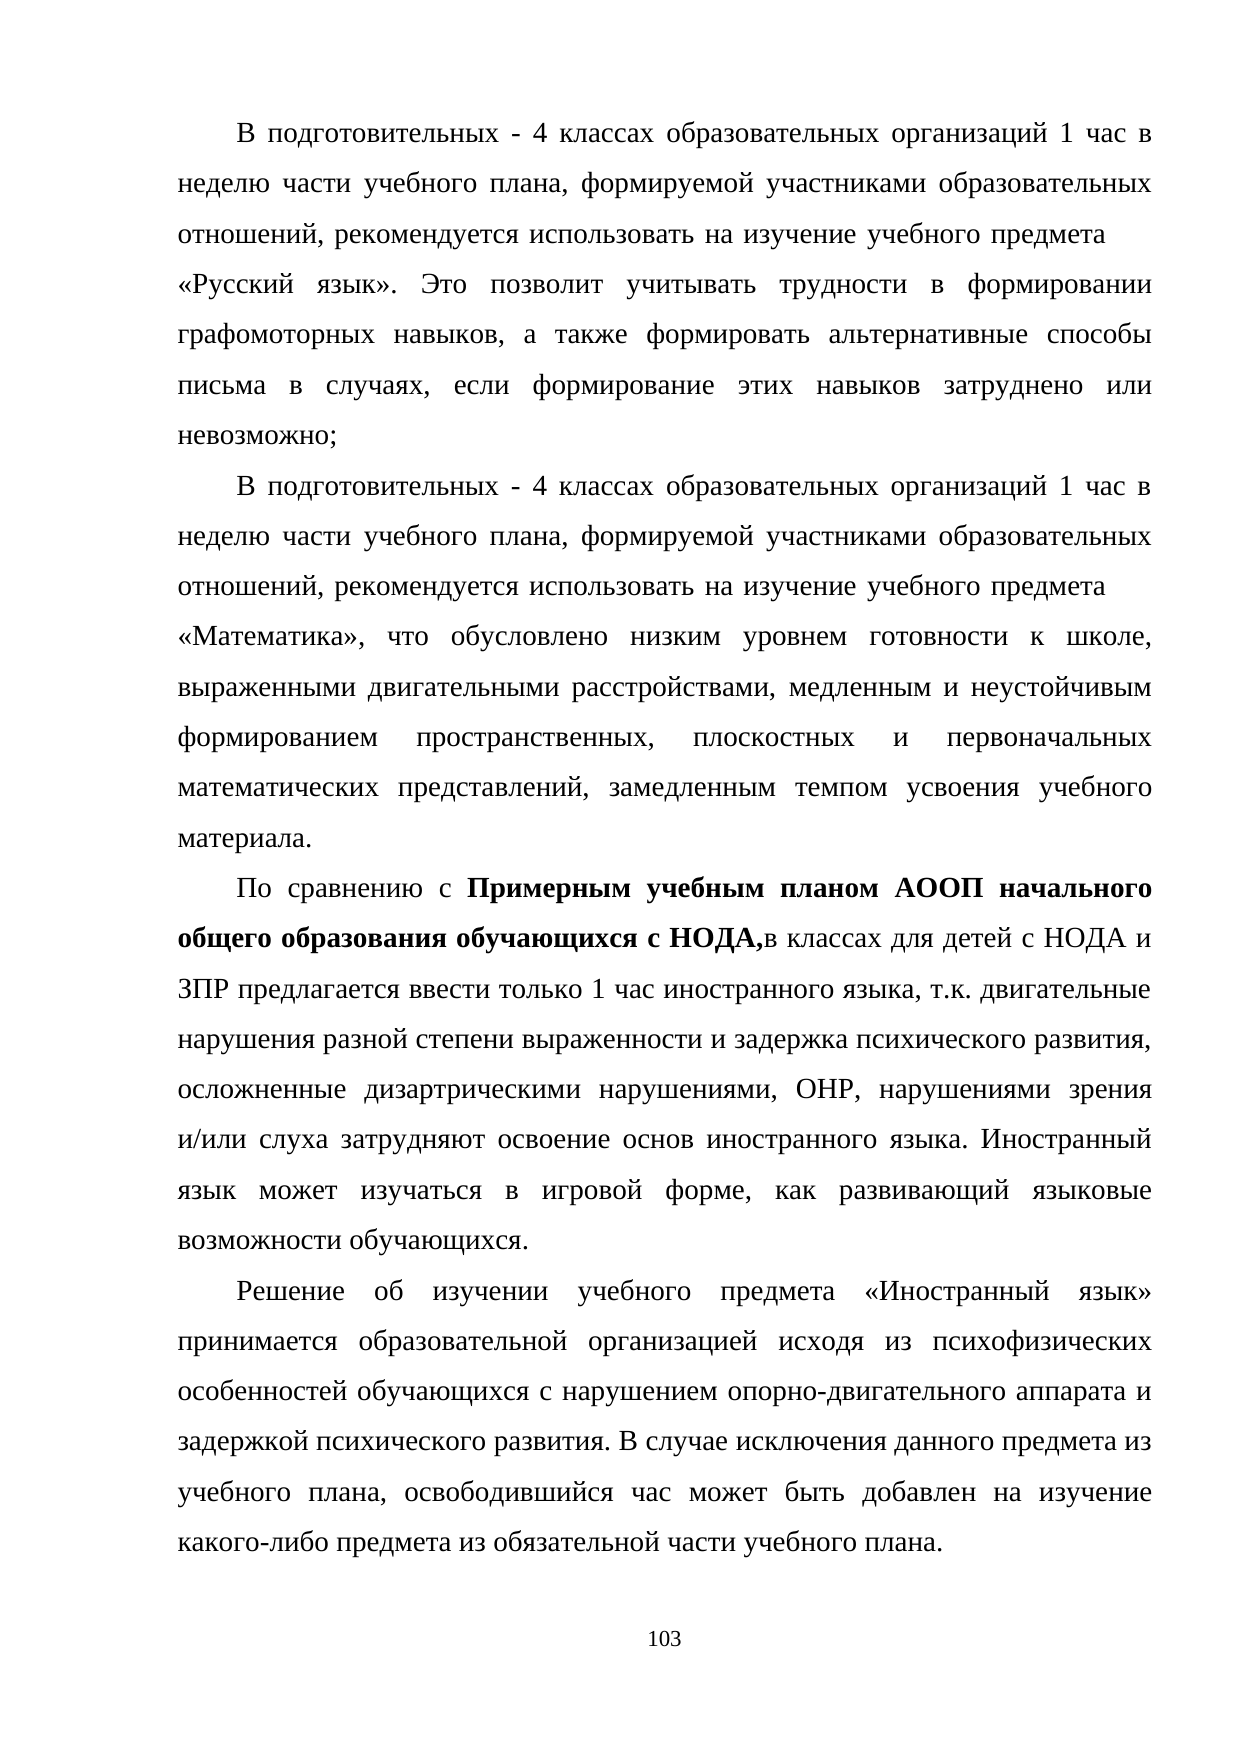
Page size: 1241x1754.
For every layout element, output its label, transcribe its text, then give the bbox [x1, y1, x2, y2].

text В подготовительных - 4 классах образовательных организаций 1 час в неделю части учебного плана, формируемой участниками образовательных отношений, рекомендуется использовать на изучение учебного предмета [177, 115, 1152, 249]
text В подготовительных - 4 классах образовательных организаций 1 час в неделю части учебного плана, формируемой участниками образовательных отношений, рекомендуется использовать на изучение учебного предмета [177, 468, 1152, 602]
text «Русский язык». Это позволит учитывать трудности в формировании графомоторных навыков, а также формировать альтернативные способы письма в случаях, если формирование этих навыков затруднено или невозможно; [177, 266, 1152, 451]
text «Математика», что обусловлено низким уровнем готовности к школе, выраженными двигательными расстройствами, медленным и неустойчивым формированием пространственных, плоскостных и первоначальных математических представлений, замедленным темпом усвоения учебного материала. [177, 618, 1152, 853]
text Решение об изучении учебного предмета «Иностранный язык» принимается образовательной организацией исходя из психофизических особенностей обучающихся с нарушением опорно-двигательного аппарата и задержкой психического развития. В случае исключения данного предмета из учебного плана, освободившийся час может быть добавлен на изучение какого-либо предмета из обязательной части учебного плана. [177, 1273, 1152, 1558]
text По сравнению с Примерным учебным планом АООП начального общего образования обучающихся с НОДА,в классах для детей с НОДА и ЗПР предлагается ввести только 1 час иностранного языка, т.к. двигательные нарушения разной степени выраженности и задержка психического развития, осложненные дизартрическими нарушениями, ОНР, нарушениями зрения и/или слуха затрудняют освоение основ иностранного языка. Иностранный язык может изучаться в игровой форме, как развивающий языковые возможности обучающихся. [177, 870, 1152, 1256]
